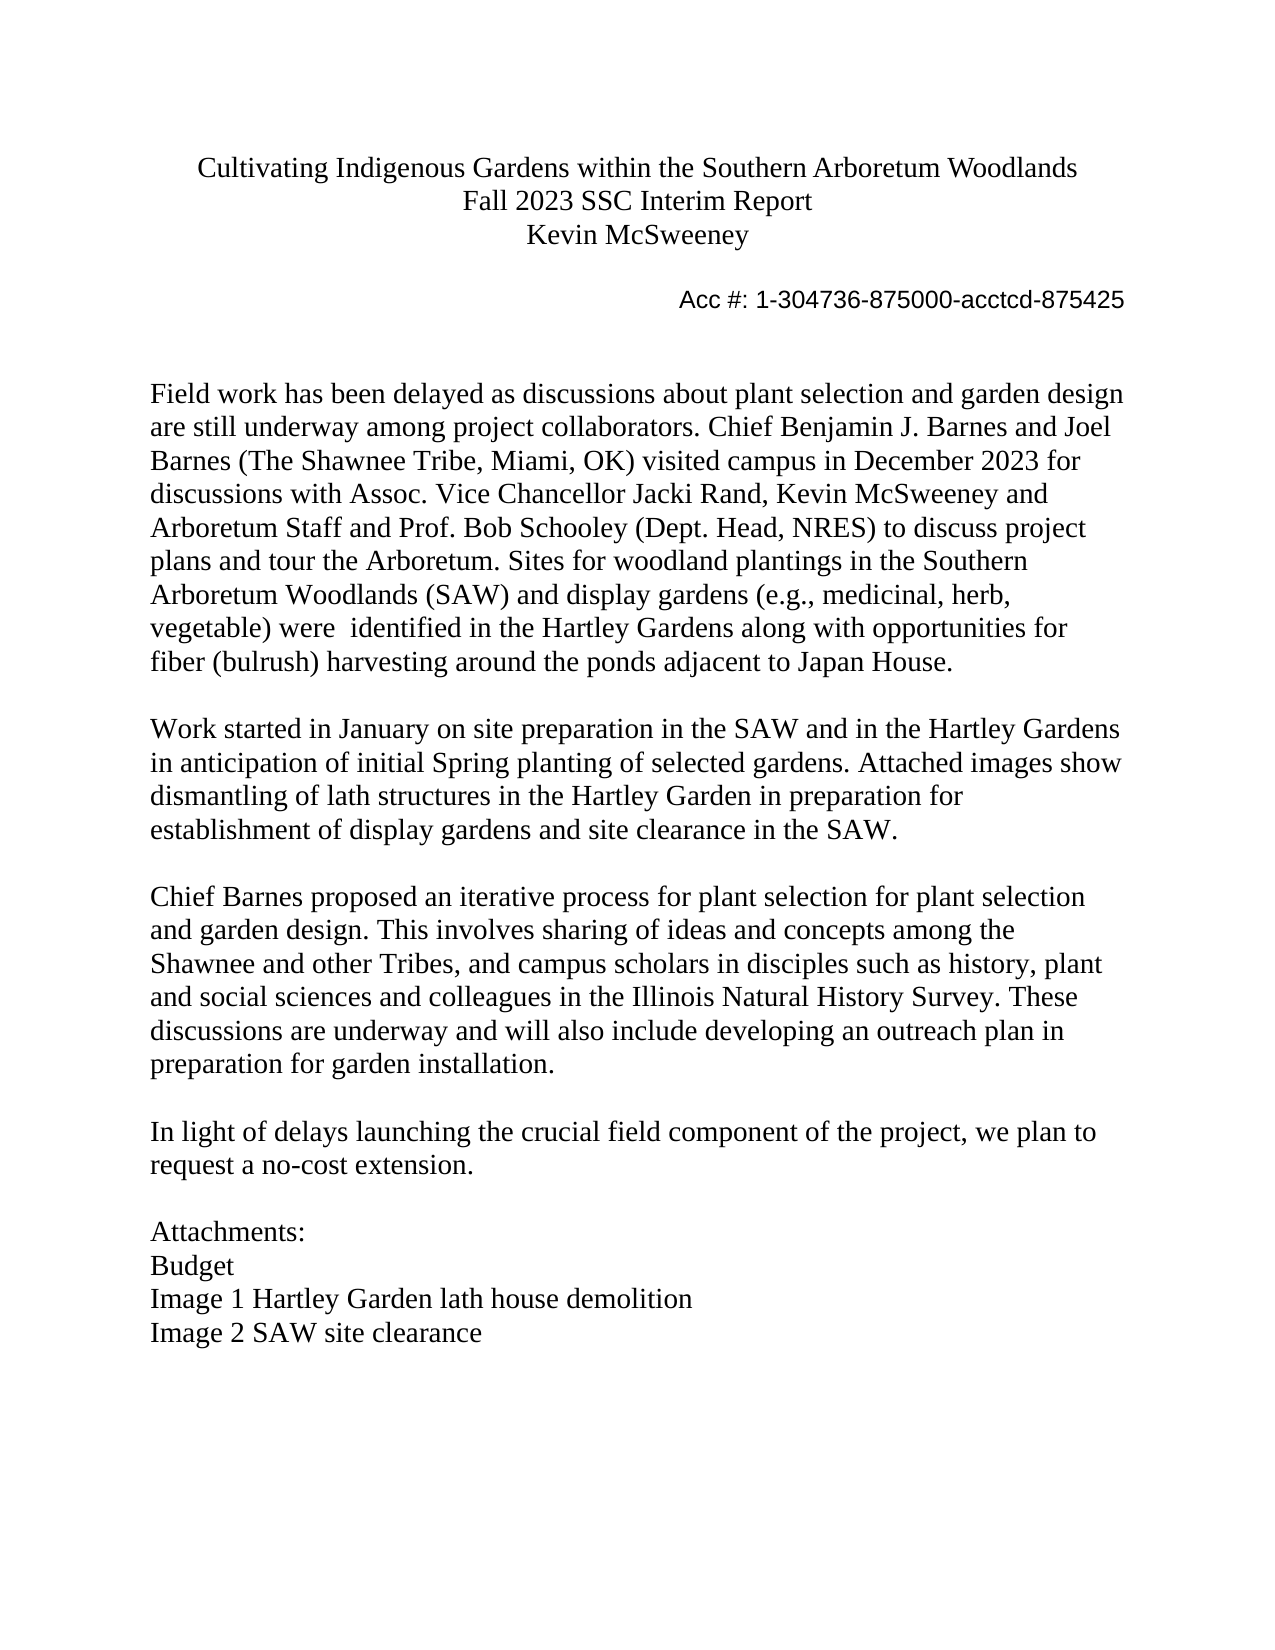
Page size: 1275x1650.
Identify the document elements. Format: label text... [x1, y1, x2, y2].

text Work started in January on site preparation in the SAW and in the Hartley Gardens in anticipation of initial Spring planting of selected gardens. Attached images show dismantling of lath structures in the Hartley Garden in preparation for establishment of display gardens and site clearance in the SAW. [150, 711, 1125, 845]
text Image 1 Hartley Garden lath house demolition [150, 1281, 1125, 1315]
text Image 2 SAW site clearance [150, 1315, 1125, 1348]
text Fall 2023 SSC Interim Report [150, 183, 1125, 217]
text Budget [150, 1248, 1125, 1281]
text Attachments: [150, 1214, 1125, 1248]
text Kevin McSweeney [150, 217, 1125, 251]
text Chief Barnes proposed an iterative process for plant selection for plant selection and garden design. This involves sharing of ideas and concepts among the Shawnee and other Tribes, and campus scholars in disciples such as history, plant and social sciences and colleagues in the Illinois Natural History Survey. These discussions are underway and will also include developing an outreach plan in preparation for garden installation. [150, 879, 1125, 1080]
text Cultivating Indigenous Gardens within the Southern Arboretum Woodlands [150, 150, 1125, 183]
text Field work has been delayed as discussions about plant selection and garden design are still underway among project collaborators. Chief Benjamin J. Barnes and Joel Barnes (The Shawnee Tribe, Miami, OK) visited campus in December 2023 for discussions with Assoc. Vice Chancellor Jacki Rand, Kevin McSweeney and Arboretum Staff and Prof. Bob Schooley (Dept. Head, NRES) to discuss project plans and tour the Arboretum. Sites for woodland plantings in the Southern Arboretum Woodlands (SAW) and display gardens (e.g., medicinal, herb, vegetable) were identified in the Hartley Gardens along with opportunities for fiber (bulrush) harvesting around the ponds adjacent to Japan House. [150, 376, 1125, 678]
text Acc #: 1-304736-875000-acctcd-875425 [150, 285, 1125, 313]
text In light of delays launching the crucial field component of the project, we plan to request a no-cost extension. [150, 1114, 1125, 1181]
